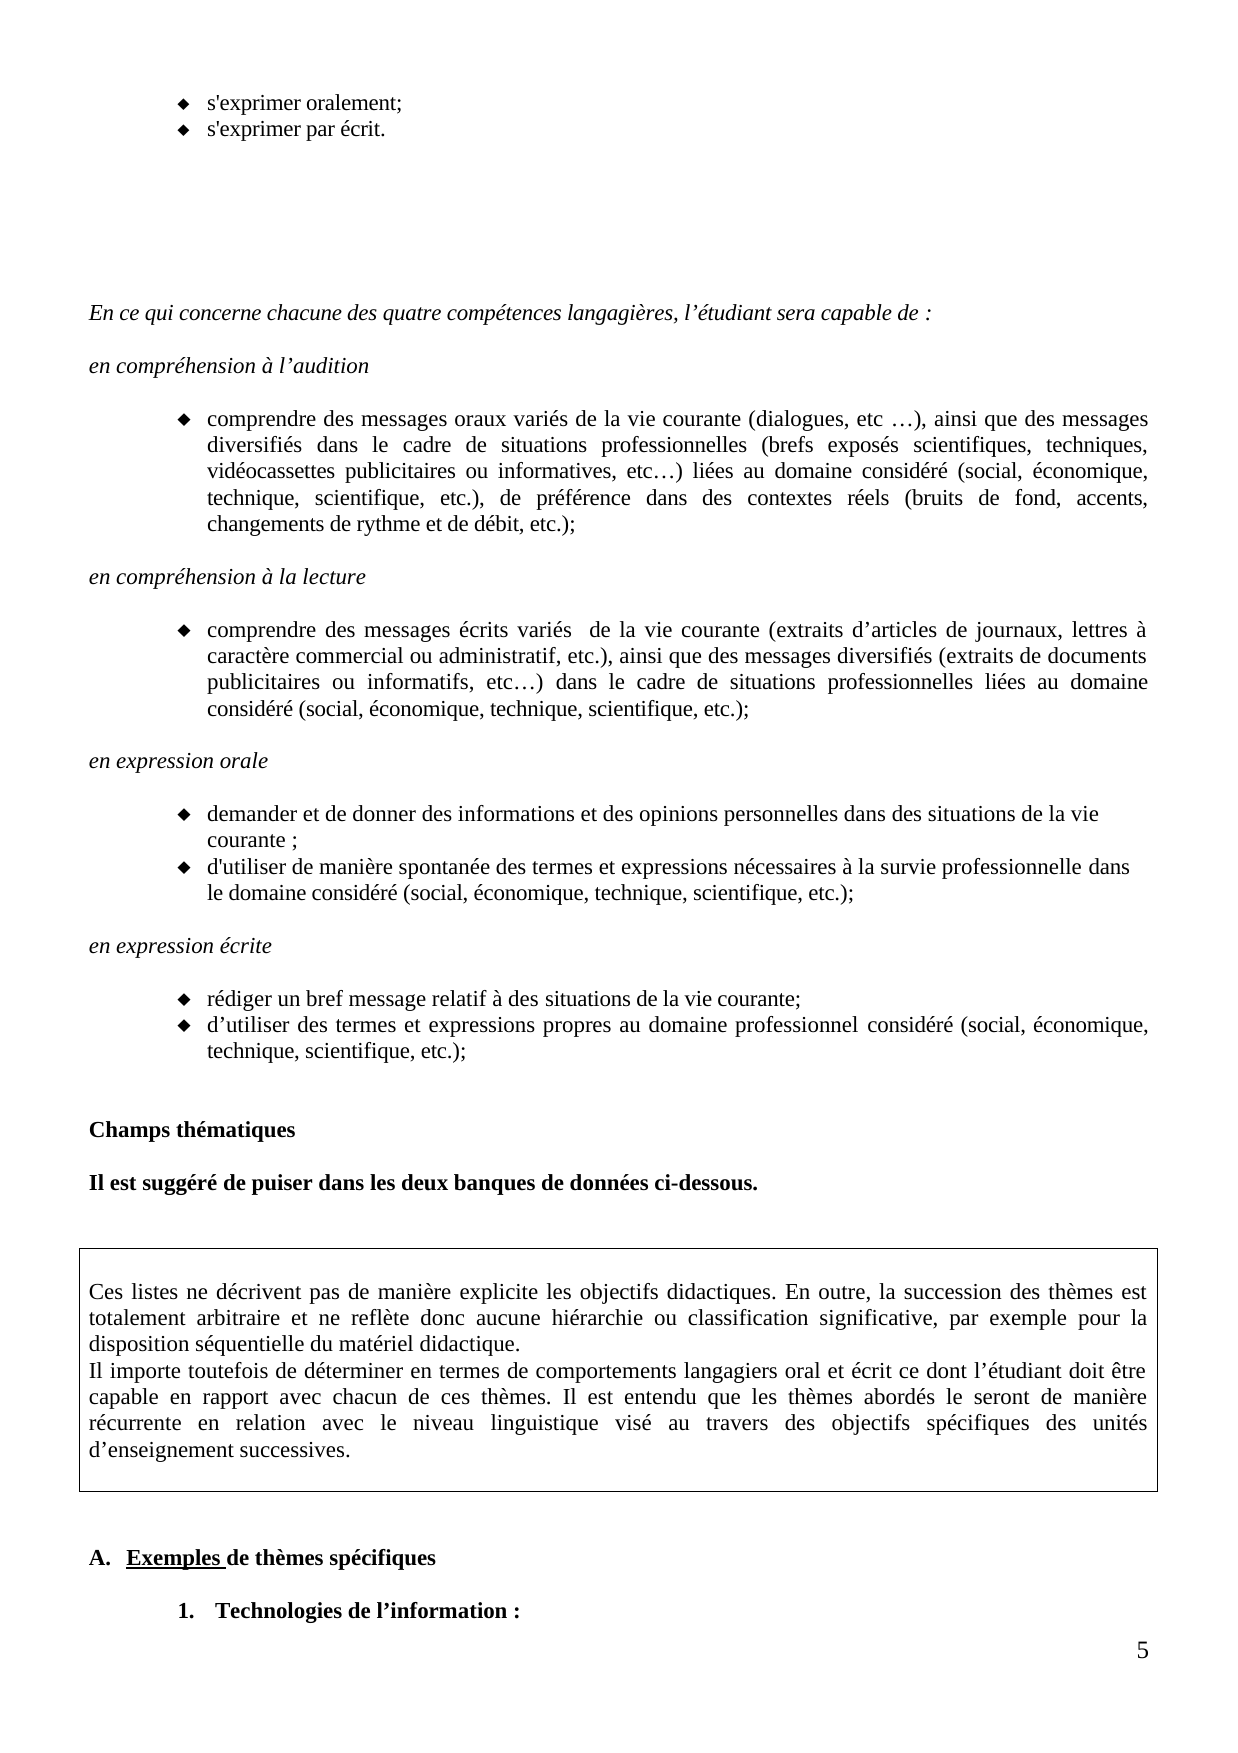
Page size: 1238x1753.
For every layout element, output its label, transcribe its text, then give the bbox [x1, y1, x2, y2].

text en compréhension à l’audition [89, 352, 1149, 378]
subtitle Exemples de thèmes spécifiques [89, 1544, 1149, 1571]
text en compréhension à la lecture [89, 563, 1149, 589]
list comprendre des messages écrits variés de la vie courante (extraits d’articles de journaux, lettres à caractère commercial ou administratif, etc.), ainsi que des messages diversifiés (extraits de documents publicitaires ou informatifs, etc…) dans le cadre de situations professionnelles liées au domaine considéré (social, économique, technique, scientifique, etc.); [177, 616, 1149, 721]
list d'utiliser de manière spontanée des termes et expressions nécessaires à la survie professionnelle dans le domaine considéré (social, économique, technique, scientifique, etc.); [177, 853, 1149, 906]
text Il importe toutefois de déterminer en termes de comportements langagiers oral et écrit ce dont l’étudiant doit être capable en rapport avec chacun de ces thèmes. Il est entendu que les thèmes abordés le seront de manière récurrente en relation avec le niveau linguistique visé au travers des objectifs spécifiques des unités d’enseignement successives. [89, 1357, 1149, 1462]
list rédiger un bref message relatif à des situations de la vie courante; [177, 985, 1149, 1011]
text En ce qui concerne chacune des quatre compétences langagières, l’étudiant sera capable de : [89, 299, 1149, 326]
text en expression écrite [89, 932, 1149, 958]
list s'exprimer oralement; [177, 89, 1149, 115]
text Ces listes ne décrivent pas de manière explicite les objectifs didactiques. En outre, la succession des thèmes est totalement arbitraire et ne reflète donc aucune hiérarchie ou classification significative, par exemple pour la disposition séquentielle du matériel didactique. [89, 1278, 1149, 1357]
list d’utiliser des termes et expressions propres au domaine professionnel considéré (social, économique, technique, scientifique, etc.); [177, 1011, 1149, 1064]
text Il est suggéré de puiser dans les deux banques de données ci-dessous. [89, 1169, 1149, 1196]
list comprendre des messages oraux variés de la vie courante (dialogues, etc …), ainsi que des messages diversifiés dans le cadre de situations professionnelles (brefs exposés scientifiques, techniques, vidéocassettes publicitaires ou informatives, etc…) liées au domaine considéré (social, économique, technique, scientifique, etc.), de préférence dans des contextes réels (bruits de fond, accents, changements de rythme et de débit, etc.); [177, 405, 1149, 537]
list s'exprimer par écrit. [177, 115, 1149, 141]
text Champs thématiques [89, 1116, 1149, 1143]
text en expression orale [89, 747, 1149, 774]
list Technologies de l’information : [177, 1597, 1149, 1623]
list demander et de donner des informations et des opinions personnelles dans des situations de la vie courante ; [177, 800, 1149, 853]
